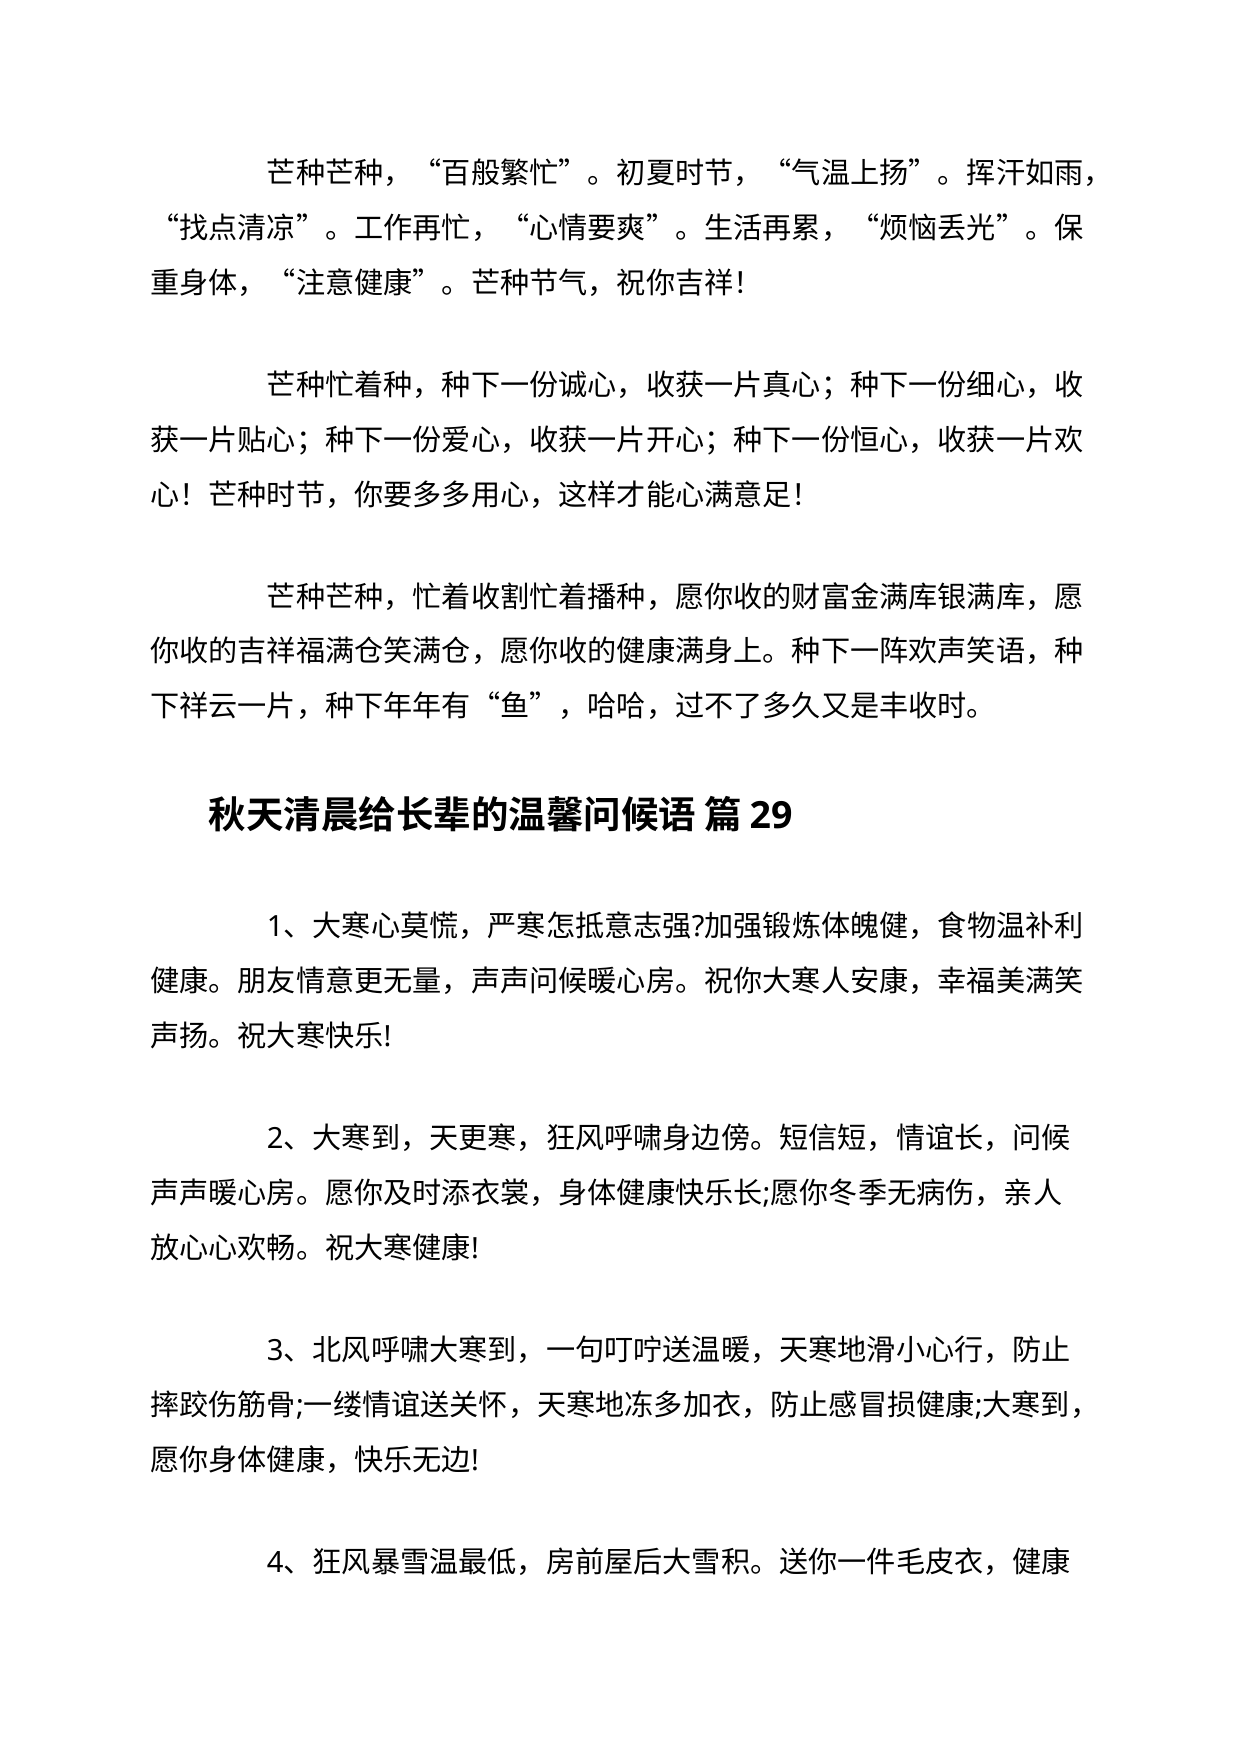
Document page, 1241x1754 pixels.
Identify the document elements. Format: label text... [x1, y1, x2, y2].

text 芒种芒种，“百般繁忙”。初夏时节，“气温上扬”。挥汗如雨，“找点清凉”。工作再忙，“心情要爽”。生活再累，“烦恼丢光”。保重身体，“注意健康”。芒种节气，祝你吉祥！ [150, 150, 1090, 302]
text 1、大寒心莫慌，严寒怎抵意志强?加强锻炼体魄健，食物温补利健康。朋友情意更无量，声声问候暖心房。祝你大寒人安康，幸福美满笑声扬。祝大寒快乐! [150, 902, 1090, 1054]
text 芒种忙着种，种下一份诚心，收获一片真心；种下一份细心，收获一片贴心；种下一份爱心，收获一片开心；种下一份恒心，收获一片欢心！芒种时节，你要多多用心，这样才能心满意足！ [150, 362, 1090, 514]
text 芒种芒种，忙着收割忙着播种，愿你收的财富金满库银满库，愿你收的吉祥福满仓笑满仓，愿你收的健康满身上。种下一阵欢声笑语，种下祥云一片，种下年年有“鱼”，哈哈，过不了多久又是丰收时。 [150, 573, 1090, 725]
text 2、大寒到，天更寒，狂风呼啸身边傍。短信短，情谊长，问候声声暖心房。愿你及时添衣裳，身体健康快乐长;愿你冬季无病伤，亲人放心心欢畅。祝大寒健康! [150, 1114, 1090, 1267]
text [150, 1538, 1090, 1581]
text 秋天清晨给长辈的温馨问候语 篇29 [150, 785, 1090, 839]
text 3、北风呼啸大寒到，一句叮咛送温暖，天寒地滑小心行，防止摔跤伤筋骨;一缕情谊送关怀，天寒地冻多加衣，防止感冒损健康;大寒到，愿你身体健康，快乐无边! [150, 1326, 1090, 1478]
